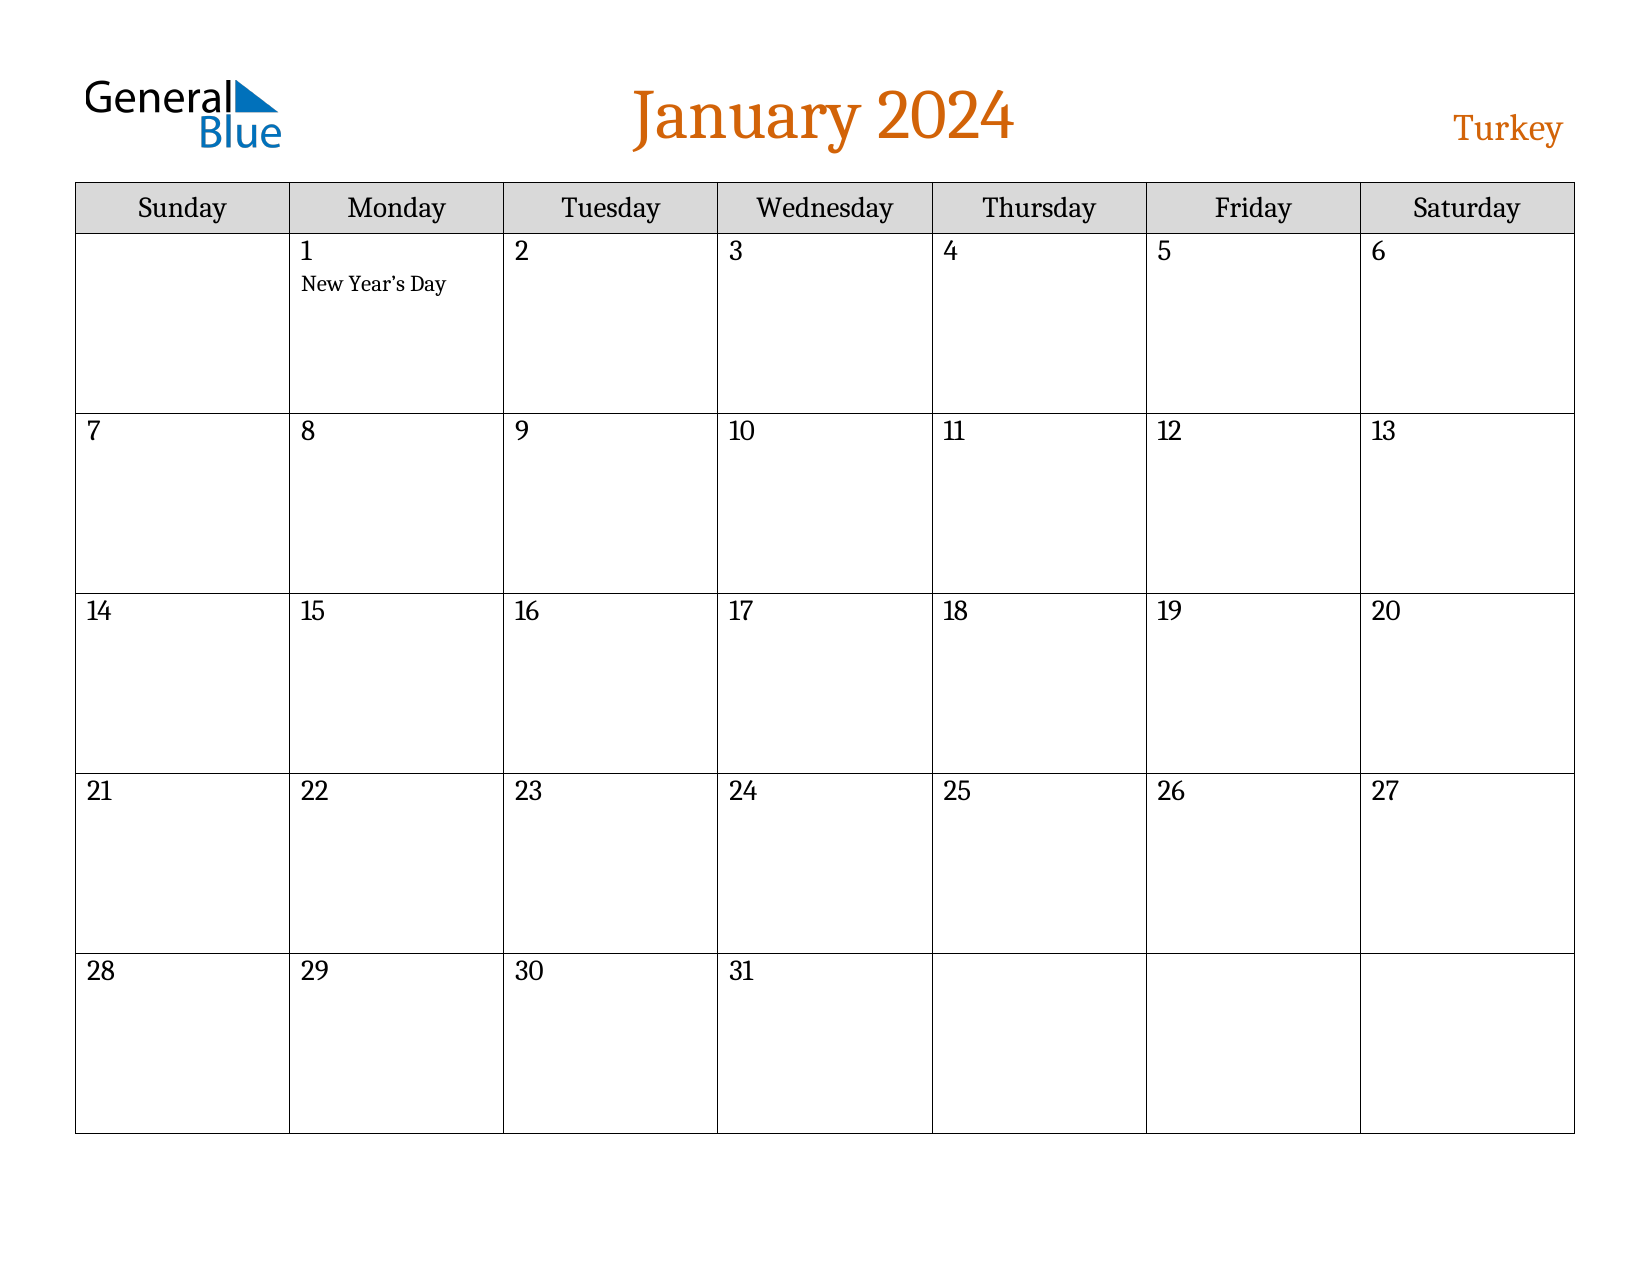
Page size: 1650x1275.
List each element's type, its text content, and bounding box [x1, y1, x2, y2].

table_cell [933, 954, 1146, 990]
table_cell 4 [933, 234, 1146, 270]
table_cell 22 [290, 774, 503, 810]
table_cell [504, 450, 717, 593]
table_cell [1147, 630, 1360, 773]
table_cell [76, 990, 289, 1133]
table_cell [290, 810, 503, 953]
table_header [76, 75, 503, 182]
table_cell 29 [290, 954, 503, 990]
table_cell 27 [1361, 774, 1574, 810]
table_cell 28 [76, 954, 289, 990]
table_cell 20 [1361, 594, 1574, 630]
table_cell Saturday [1361, 183, 1574, 233]
table_cell 10 [718, 414, 932, 450]
table_cell [933, 630, 1146, 773]
table_cell [933, 990, 1146, 1133]
table_cell [1361, 630, 1574, 773]
table_cell 26 [1147, 774, 1360, 810]
table_cell [718, 990, 932, 1133]
table_cell [1361, 270, 1574, 413]
table_cell 9 [504, 414, 717, 450]
table_cell [1361, 990, 1574, 1133]
table_cell [76, 270, 289, 413]
table_cell 17 [718, 594, 932, 630]
table_cell [1361, 954, 1574, 990]
table_cell 14 [76, 594, 289, 630]
table_cell [76, 450, 289, 593]
table_cell [290, 450, 503, 593]
table_cell 24 [718, 774, 932, 810]
table_cell 25 [933, 774, 1146, 810]
table_cell [718, 450, 932, 593]
table_cell [933, 270, 1146, 413]
table_cell [1147, 954, 1360, 990]
table_cell Sunday [76, 183, 289, 233]
table_cell Thursday [933, 183, 1146, 233]
picture [86, 80, 281, 148]
table_cell 19 [1147, 594, 1360, 630]
table_cell [1147, 450, 1360, 593]
table_cell [718, 630, 932, 773]
table_cell 7 [76, 414, 289, 450]
table_cell [290, 990, 503, 1133]
table_cell [1147, 270, 1360, 413]
table_cell [76, 234, 289, 270]
table_cell 31 [718, 954, 932, 990]
table_header Turkey [1146, 75, 1574, 182]
table_cell [504, 990, 717, 1133]
table_cell [718, 810, 932, 953]
table_cell Tuesday [504, 183, 717, 233]
table_cell Monday [290, 183, 503, 233]
table_cell [718, 270, 932, 413]
table_cell [76, 810, 289, 953]
table_cell 11 [933, 414, 1146, 450]
table_cell Wednesday [718, 183, 932, 233]
table_cell 8 [290, 414, 503, 450]
table_cell [504, 630, 717, 773]
table_cell [933, 450, 1146, 593]
table_cell [1147, 810, 1360, 953]
table_cell [504, 270, 717, 413]
table_cell [76, 630, 289, 773]
table_cell 13 [1361, 414, 1574, 450]
table_cell [933, 810, 1146, 953]
table_cell 30 [504, 954, 717, 990]
table_header January 2024 [504, 75, 1146, 182]
table_cell 15 [290, 594, 503, 630]
table_cell 5 [1147, 234, 1360, 270]
table_cell 2 [504, 234, 717, 270]
table_cell 23 [504, 774, 717, 810]
table_cell [1361, 450, 1574, 593]
table_cell 1 [290, 234, 503, 270]
table_cell [504, 810, 717, 953]
table_cell New Year’s Day [290, 270, 503, 413]
table_cell [1361, 810, 1574, 953]
table_cell 12 [1147, 414, 1360, 450]
table_cell 18 [933, 594, 1146, 630]
table_cell [1147, 990, 1360, 1133]
table_cell 6 [1361, 234, 1574, 270]
table_cell Friday [1147, 183, 1360, 233]
table_cell 3 [718, 234, 932, 270]
table_cell [290, 630, 503, 773]
table_cell 16 [504, 594, 717, 630]
table_cell 21 [76, 774, 289, 810]
